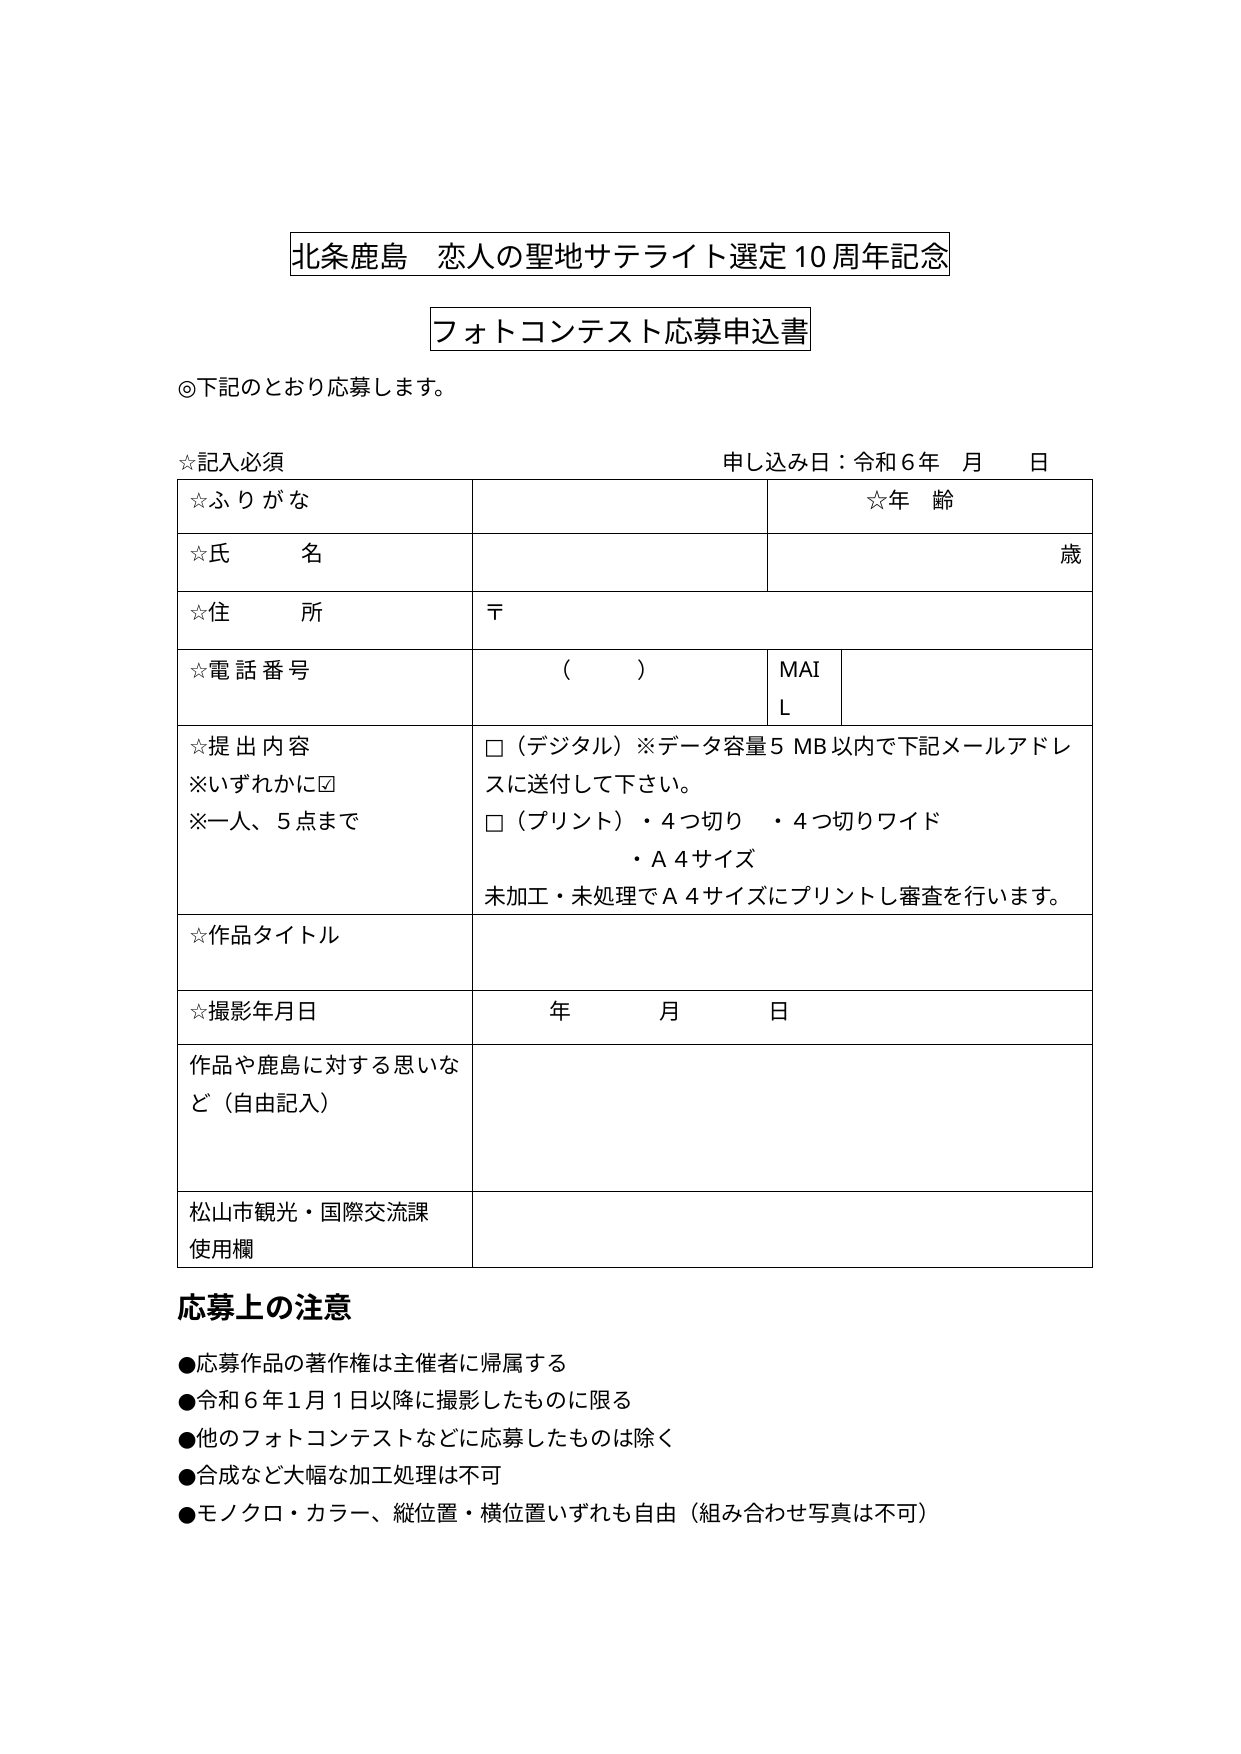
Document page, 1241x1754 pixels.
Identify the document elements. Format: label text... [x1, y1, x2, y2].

text ◎下記のとおり応募します。 [177, 367, 1063, 404]
table_header [473, 480, 767, 533]
table_cell ☆電 話 番 号 [178, 650, 472, 725]
table_cell 年 月 日 [473, 991, 1092, 1044]
table_header ☆ふ り が な [178, 480, 472, 533]
text ●他のフォトコンテストなどに応募したものは除く [177, 1418, 1063, 1456]
table_cell [473, 1045, 1092, 1191]
table_cell ☆作品タイトル [178, 915, 472, 990]
table_cell □（デジタル）※データ容量５MB以内で下記メールアドレスに送付して下さい。 □（プリント）・４つ切り ・４つ切りワイド ・Ａ４サイズ 未加工・未処理でＡ４サイズにプリントし審査を行います。 [473, 726, 1092, 914]
table_cell MAIL [768, 650, 841, 725]
table_cell （ ） [473, 650, 767, 725]
table_cell [473, 534, 767, 591]
text ●令和６年１月1日以降に撮影したものに限る [177, 1381, 1063, 1418]
text フォトコンテスト応募申込書 [177, 292, 1063, 367]
text ●応募作品の著作権は主催者に帰属する [177, 1343, 1063, 1381]
text ☆記入必須 申し込み日：令和６年 月 日 [177, 442, 1063, 479]
table_header ☆年 齢 [768, 480, 1092, 533]
table_cell ☆提 出 内 容 ※いずれかに☑ ※一人、５点まで [178, 726, 472, 914]
table_cell [473, 915, 1092, 990]
table_cell [842, 650, 1092, 725]
table_cell [473, 1192, 1092, 1267]
table_cell 松山市観光・国際交流課 使用欄 [178, 1192, 472, 1267]
table_cell 作品や鹿島に対する思いなど（自由記入） [178, 1045, 472, 1191]
table_cell ☆撮影年月日 [178, 991, 472, 1044]
table_cell ☆住 所 [178, 592, 472, 649]
text 北条鹿島 恋人の聖地サテライト選定10周年記念 [177, 217, 1063, 292]
table_cell 〒 [473, 592, 1092, 649]
table_cell 歳 [768, 534, 1092, 591]
text ●合成など大幅な加工処理は不可 [177, 1456, 1063, 1493]
text 応募上の注意 [177, 1268, 1063, 1343]
table_cell ☆氏 名 [178, 534, 472, 591]
text ●モノクロ・カラー、縦位置・横位置いずれも自由（組み合わせ写真は不可） [177, 1493, 1063, 1531]
